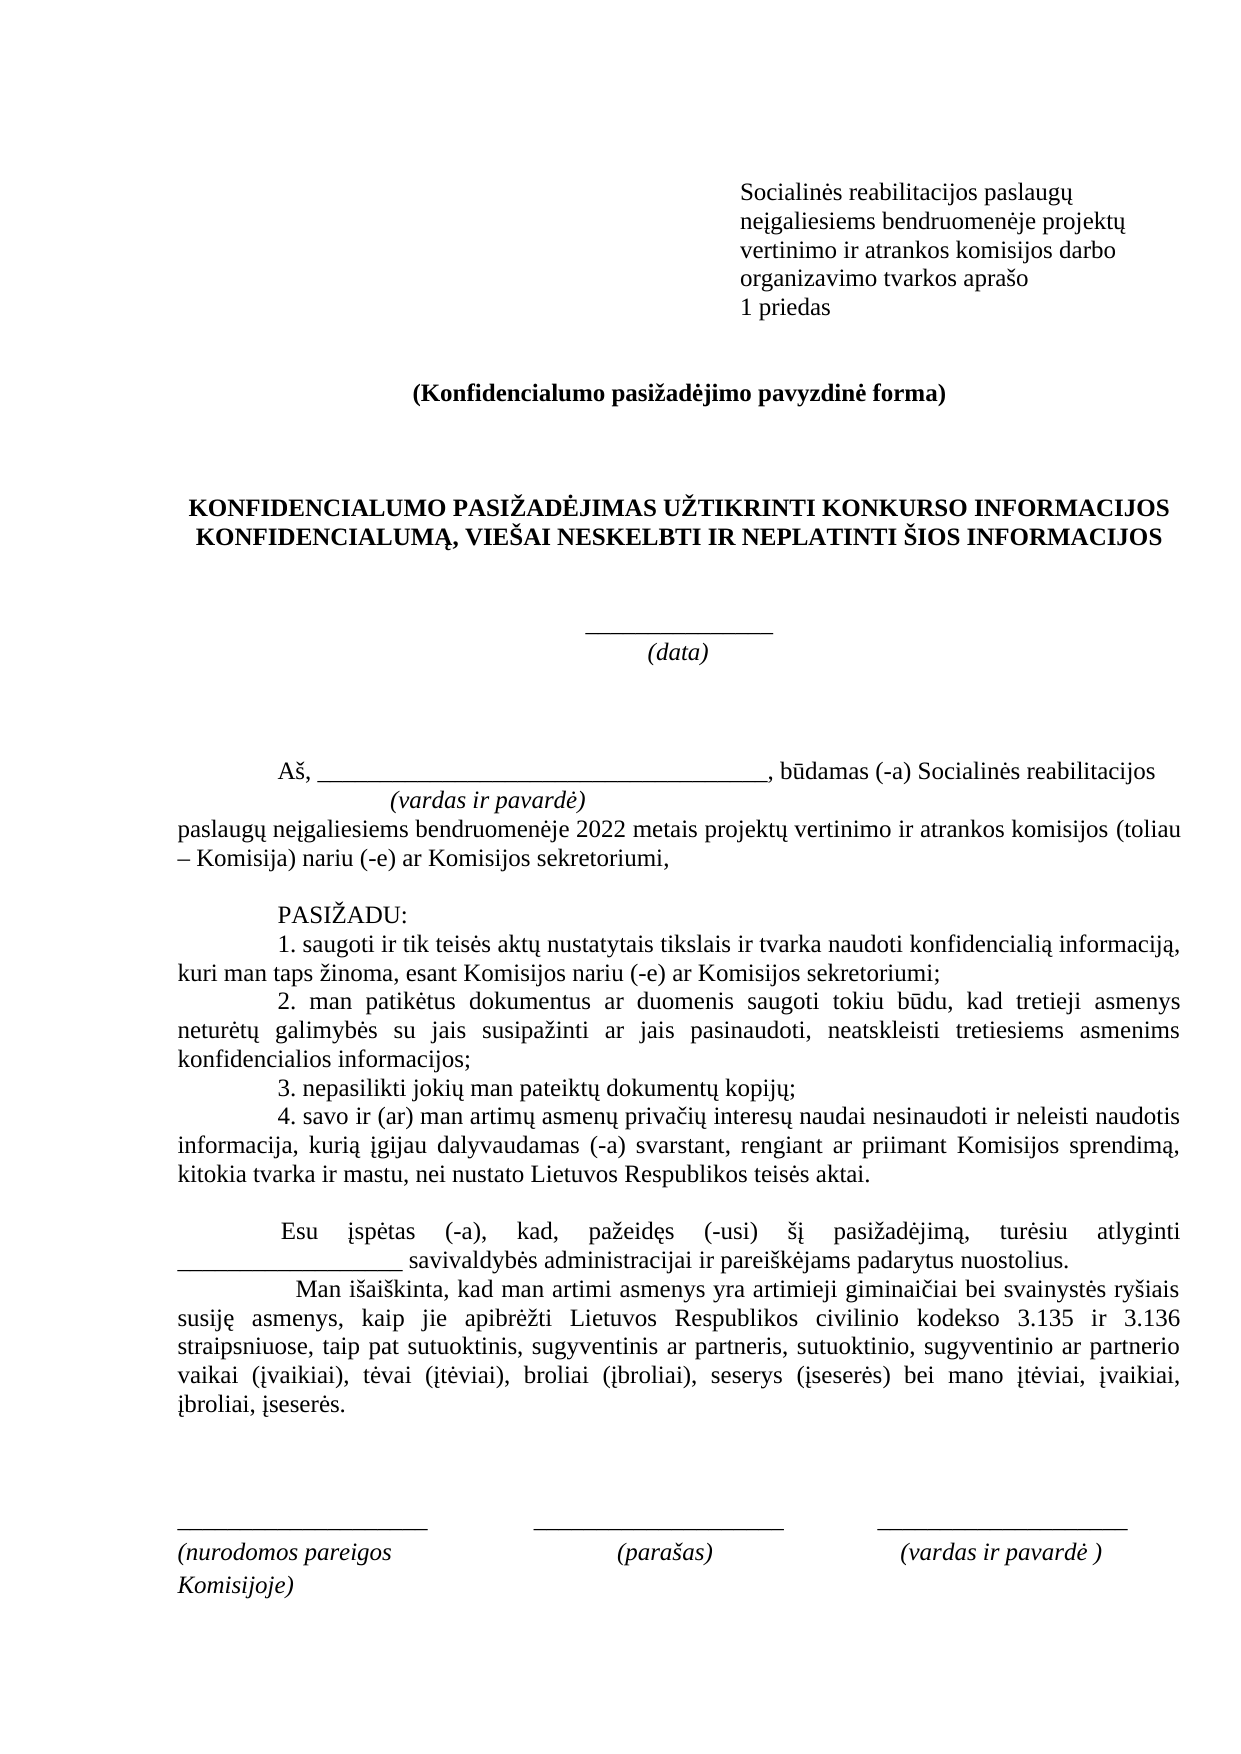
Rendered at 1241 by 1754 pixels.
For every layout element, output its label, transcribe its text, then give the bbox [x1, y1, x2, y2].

text paslaugų neįgaliesiems bendruomenėje 2022 metais projektų vertinimo ir atrankos komisijos (toliau – Komisija) nariu (-e) ar Komisijos sekretoriumi, [177, 814, 1181, 871]
text Socialinės reabilitacijos paslaugų [740, 177, 1181, 206]
text Man išaiškinta, kad man artimi asmenys yra artimieji giminaičiai bei svainystės ryšiais susiję asmenys, kaip jie apibrėžti Lietuvos Respublikos civilinio kodekso 3.135 ir 3.136 straipsniuose, taip pat sutuoktinis, sugyventinis ar partneris, sutuoktinio, sugyventinio ar partnerio vaikai (įvaikiai), tėvai (įtėviai), broliai (įbroliai), seserys (įseserės) bei mano įtėviai, įvaikiai, įbroliai, įseserės. [177, 1274, 1181, 1418]
text 4. savo ir (ar) man artimų asmenų privačių interesų naudai nesinaudoti ir neleisti naudotis informacija, kurią įgijau dalyvaudamas (-a) svarstant, rengiant ar priimant Komisijos sprendimą, kitokia tvarka ir mastu, nei nustato Lietuvos Respublikos teisės aktai. [177, 1101, 1181, 1188]
text (data) [177, 637, 1181, 666]
text KONFIDENCIALUMO PASIŽADĖJIMAS UŽTIKRINTI KONKURSO INFORMACIJOS KONFIDENCIALUMĄ, VIEŠAI NESKELBTI IR NEPLATINTI ŠIOS INFORMACIJOS [177, 493, 1181, 551]
text (vardas ir pavardė) [177, 785, 1181, 814]
text (Konfidencialumo pasižadėjimo pavyzdinė forma) [177, 378, 1181, 407]
text vertinimo ir atrankos komisijos darbo [740, 235, 1181, 263]
text PASIŽADU: [177, 900, 1181, 929]
text 1. saugoti ir tik teisės aktų nustatytais tikslais ir tvarka naudoti konfidencialią informaciją, kuri man taps žinoma, esant Komisijos nariu (-e) ar Komisijos sekretoriumi; [177, 929, 1181, 986]
text 2. man patikėtus dokumentus ar duomenis saugoti tokiu būdu, kad tretieji asmenys neturėtų galimybės su jais susipažinti ar jais pasinaudoti, neatskleisti tretiesiems asmenims konfidencialios informacijos; [177, 986, 1181, 1073]
text neįgaliesiems bendruomenėje projektų [740, 206, 1181, 235]
text Aš, ____________________________________, būdamas (-a) Socialinės reabilitacijos [177, 756, 1181, 785]
text 1 priedas [740, 292, 1181, 321]
text _______________ [177, 608, 1181, 637]
text 3. nepasilikti jokių man pateiktų dokumentų kopijų; [215, 1073, 1181, 1101]
text Komisijoje) [177, 1570, 1181, 1599]
text ____________________ ____________________ ____________________ [177, 1504, 1181, 1533]
text organizavimo tvarkos aprašo [740, 263, 1181, 292]
text (nurodomos pareigos (parašas) (vardas ir pavardė ) [177, 1537, 1181, 1566]
text Esu įspėtas (-a), kad, pažeidęs (-usi) šį pasižadėjimą, turėsiu atlyginti __________________ savivaldybės administracijai ir pareiškėjams padarytus nuostolius. [177, 1216, 1181, 1274]
